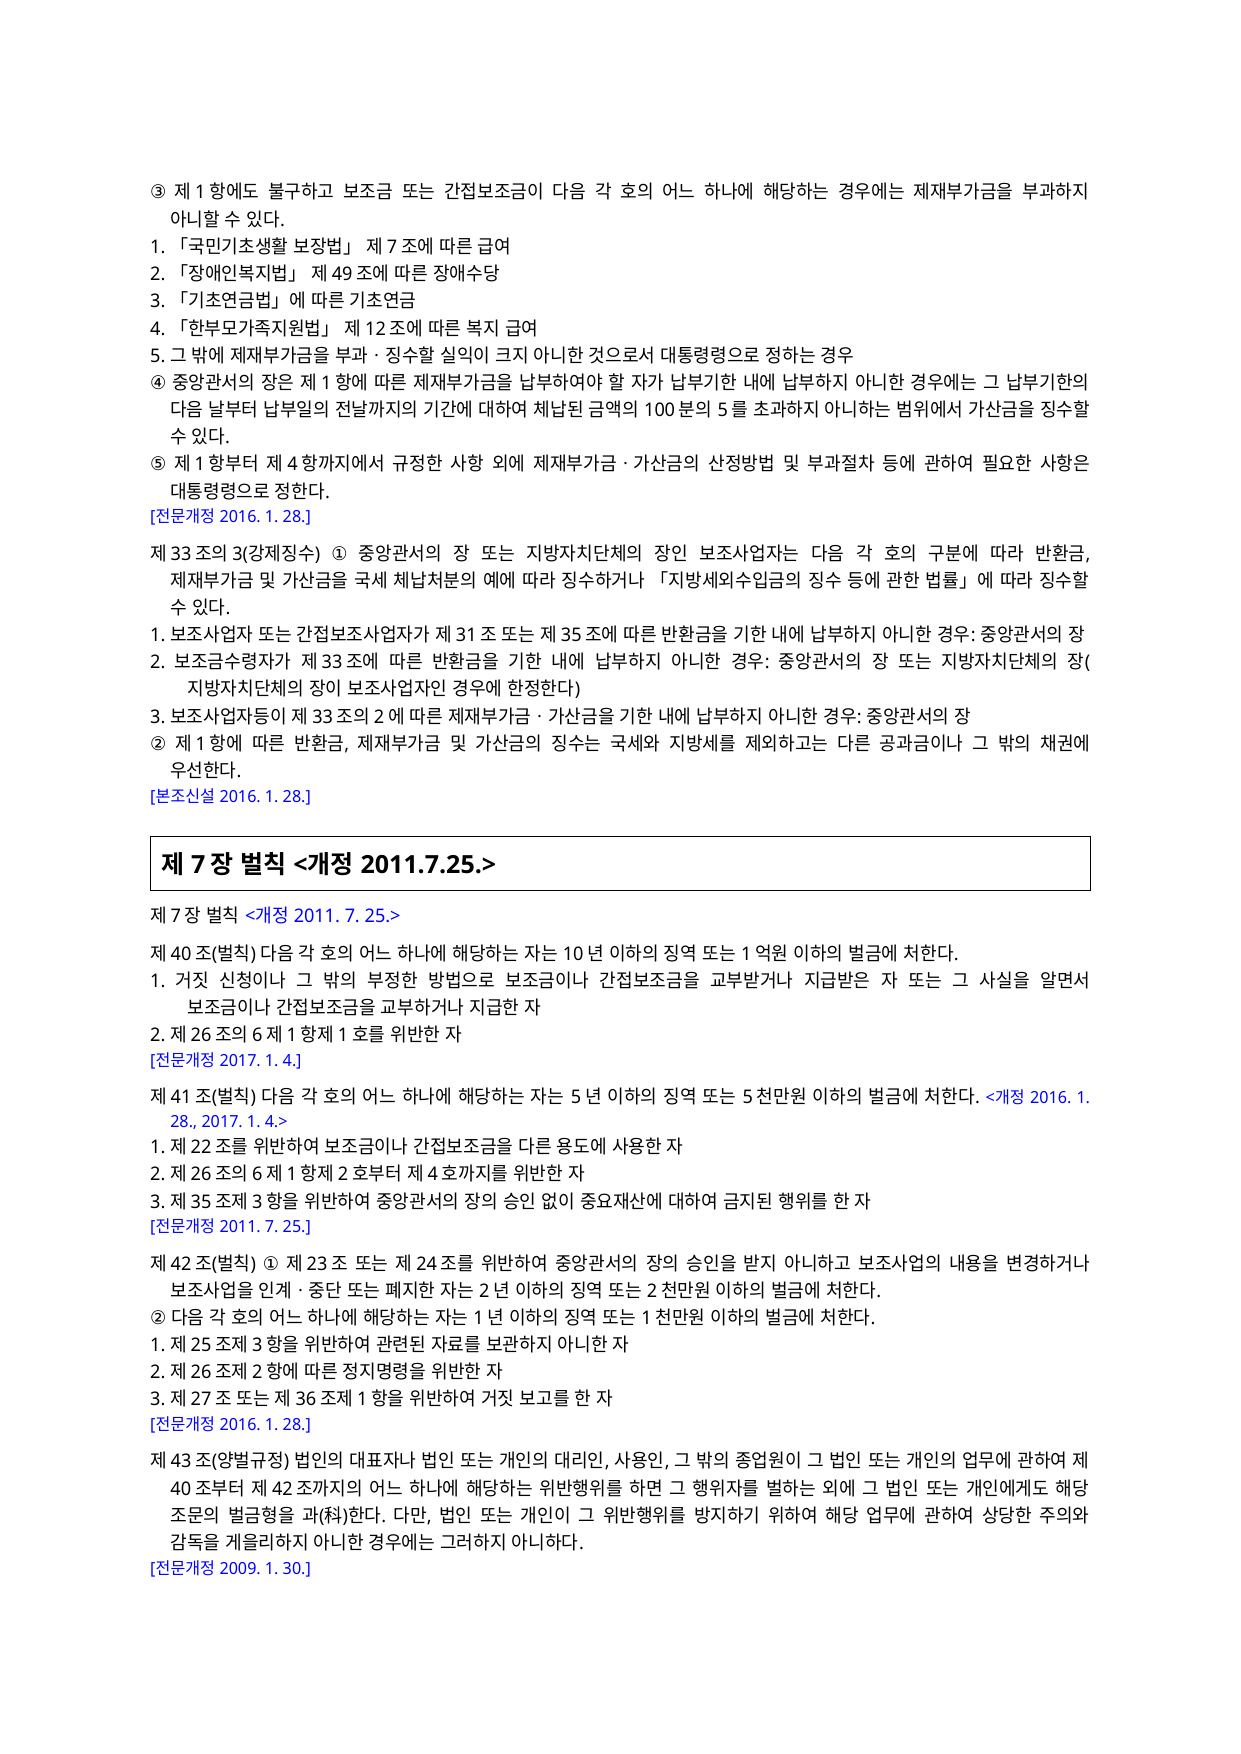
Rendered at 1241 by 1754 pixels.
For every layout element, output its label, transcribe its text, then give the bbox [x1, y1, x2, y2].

text 1. 거짓 신청이나 그 밖의 부정한 방법으로 보조금이나 간접보조금을 교부받거나 지급받은 자 또는 그 사실을 알면서 보조금이나 간접보조금을 교부하거나 지급한 자 [150, 966, 1090, 1020]
text [전문개정 2016. 1. 28.] [150, 1411, 1090, 1436]
text ⑤ 제1항부터 제4항까지에서 규정한 사항 외에 제재부가금ㆍ가산금의 산정방법 및 부과절차 등에 관하여 필요한 사항은 대통령령으로 정한다. [150, 449, 1090, 503]
text ③ 제1항에도 불구하고 보조금 또는 간접보조금이 다음 각 호의 어느 하나에 해당하는 경우에는 제재부가금을 부과하지 아니할 수 있다. [150, 177, 1090, 232]
text 3. 제27조 또는 제36조제1항을 위반하여 거짓 보고를 한 자 [150, 1384, 1090, 1411]
text [전문개정 2016. 1. 28.] [150, 503, 1090, 528]
text 2. 제26조의6제1항제2호부터 제4호까지를 위반한 자 [150, 1159, 1090, 1186]
text 2. 보조금수령자가 제33조에 따른 반환금을 기한 내에 납부하지 아니한 경우: 중앙관서의 장 또는 지방자치단체의 장(지방자치단체의 장이 보조사업자인 경우에 한정한다) [150, 647, 1090, 701]
text 1. 보조사업자 또는 간접보조사업자가 제31조 또는 제35조에 따른 반환금을 기한 내에 납부하지 아니한 경우: 중앙관서의 장 [150, 620, 1090, 647]
text [전문개정 2009. 1. 30.] [150, 1555, 1090, 1579]
text 2. 「장애인복지법」 제49조에 따른 장애수당 [150, 259, 1090, 286]
table_header 제 7장 벌칙 <개정 2011.7.25.> [151, 837, 1090, 890]
text [본조신설 2016. 1. 28.] [150, 783, 1090, 807]
text 2. 제26조의6제1항제1호를 위반한 자 [150, 1020, 1090, 1047]
text 제43조(양벌규정) 법인의 대표자나 법인 또는 개인의 대리인, 사용인, 그 밖의 종업원이 그 법인 또는 개인의 업무에 관하여 제40조부터 제42조까지의 어느 하나에 해당하는 위반행위를 하면 그 행위자를 벌하는 외에 그 법인 또는 개인에게도 해당 조문의 벌금형을 과(科)한다. 다만, 법인 또는 개인이 그 위반행위를 방지하기 위하여 해당 업무에 관하여 상당한 주의와 감독을 게을리하지 아니한 경우에는 그러하지 아니하다. [150, 1446, 1090, 1555]
text 1. 「국민기초생활 보장법」 제7조에 따른 급여 [150, 232, 1090, 259]
text [전문개정 2017. 1. 4.] [150, 1047, 1090, 1072]
text ④ 중앙관서의 장은 제1항에 따른 제재부가금을 납부하여야 할 자가 납부기한 내에 납부하지 아니한 경우에는 그 납부기한의 다음 날부터 납부일의 전날까지의 기간에 대하여 체납된 금액의 100분의 5를 초과하지 아니하는 범위에서 가산금을 징수할 수 있다. [150, 367, 1090, 449]
text 제7장 벌칙 <개정 2011. 7. 25.> [150, 901, 1090, 928]
text ② 제1항에 따른 반환금, 제재부가금 및 가산금의 징수는 국세와 지방세를 제외하고는 다른 공과금이나 그 밖의 채권에 우선한다. [150, 728, 1090, 783]
text 제33조의3(강제징수) ① 중앙관서의 장 또는 지방자치단체의 장인 보조사업자는 다음 각 호의 구분에 따라 반환금, 제재부가금 및 가산금을 국세 체납처분의 예에 따라 징수하거나 「지방세외수입금의 징수 등에 관한 법률」에 따라 징수할 수 있다. [150, 538, 1090, 620]
text 제41조(벌칙) 다음 각 호의 어느 하나에 해당하는 자는 5년 이하의 징역 또는 5천만원 이하의 벌금에 처한다. <개정 2016. 1. 28., 2017. 1. 4.> [150, 1082, 1090, 1132]
text 3. 보조사업자등이 제33조의2에 따른 제재부가금ㆍ가산금을 기한 내에 납부하지 아니한 경우: 중앙관서의 장 [150, 701, 1090, 728]
text 2. 제26조제2항에 따른 정지명령을 위반한 자 [150, 1357, 1090, 1384]
text 제40조(벌칙) 다음 각 호의 어느 하나에 해당하는 자는 10년 이하의 징역 또는 1억원 이하의 벌금에 처한다. [150, 938, 1090, 966]
text 3. 「기초연금법」에 따른 기초연금 [150, 286, 1090, 313]
text 4. 「한부모가족지원법」 제12조에 따른 복지 급여 [150, 313, 1090, 340]
text 제42조(벌칙) ① 제23조 또는 제24조를 위반하여 중앙관서의 장의 승인을 받지 아니하고 보조사업의 내용을 변경하거나 보조사업을 인계ㆍ중단 또는 폐지한 자는 2년 이하의 징역 또는 2천만원 이하의 벌금에 처한다. [150, 1248, 1090, 1302]
text ② 다음 각 호의 어느 하나에 해당하는 자는 1년 이하의 징역 또는 1천만원 이하의 벌금에 처한다. [150, 1302, 1090, 1330]
text [전문개정 2011. 7. 25.] [150, 1213, 1090, 1238]
text 5. 그 밖에 제재부가금을 부과ㆍ징수할 실익이 크지 아니한 것으로서 대통령령으로 정하는 경우 [150, 340, 1090, 367]
text 1. 제25조제3항을 위반하여 관련된 자료를 보관하지 아니한 자 [150, 1330, 1090, 1357]
text 1. 제22조를 위반하여 보조금이나 간접보조금을 다른 용도에 사용한 자 [150, 1132, 1090, 1159]
text 3. 제35조제3항을 위반하여 중앙관서의 장의 승인 없이 중요재산에 대하여 금지된 행위를 한 자 [150, 1186, 1090, 1213]
